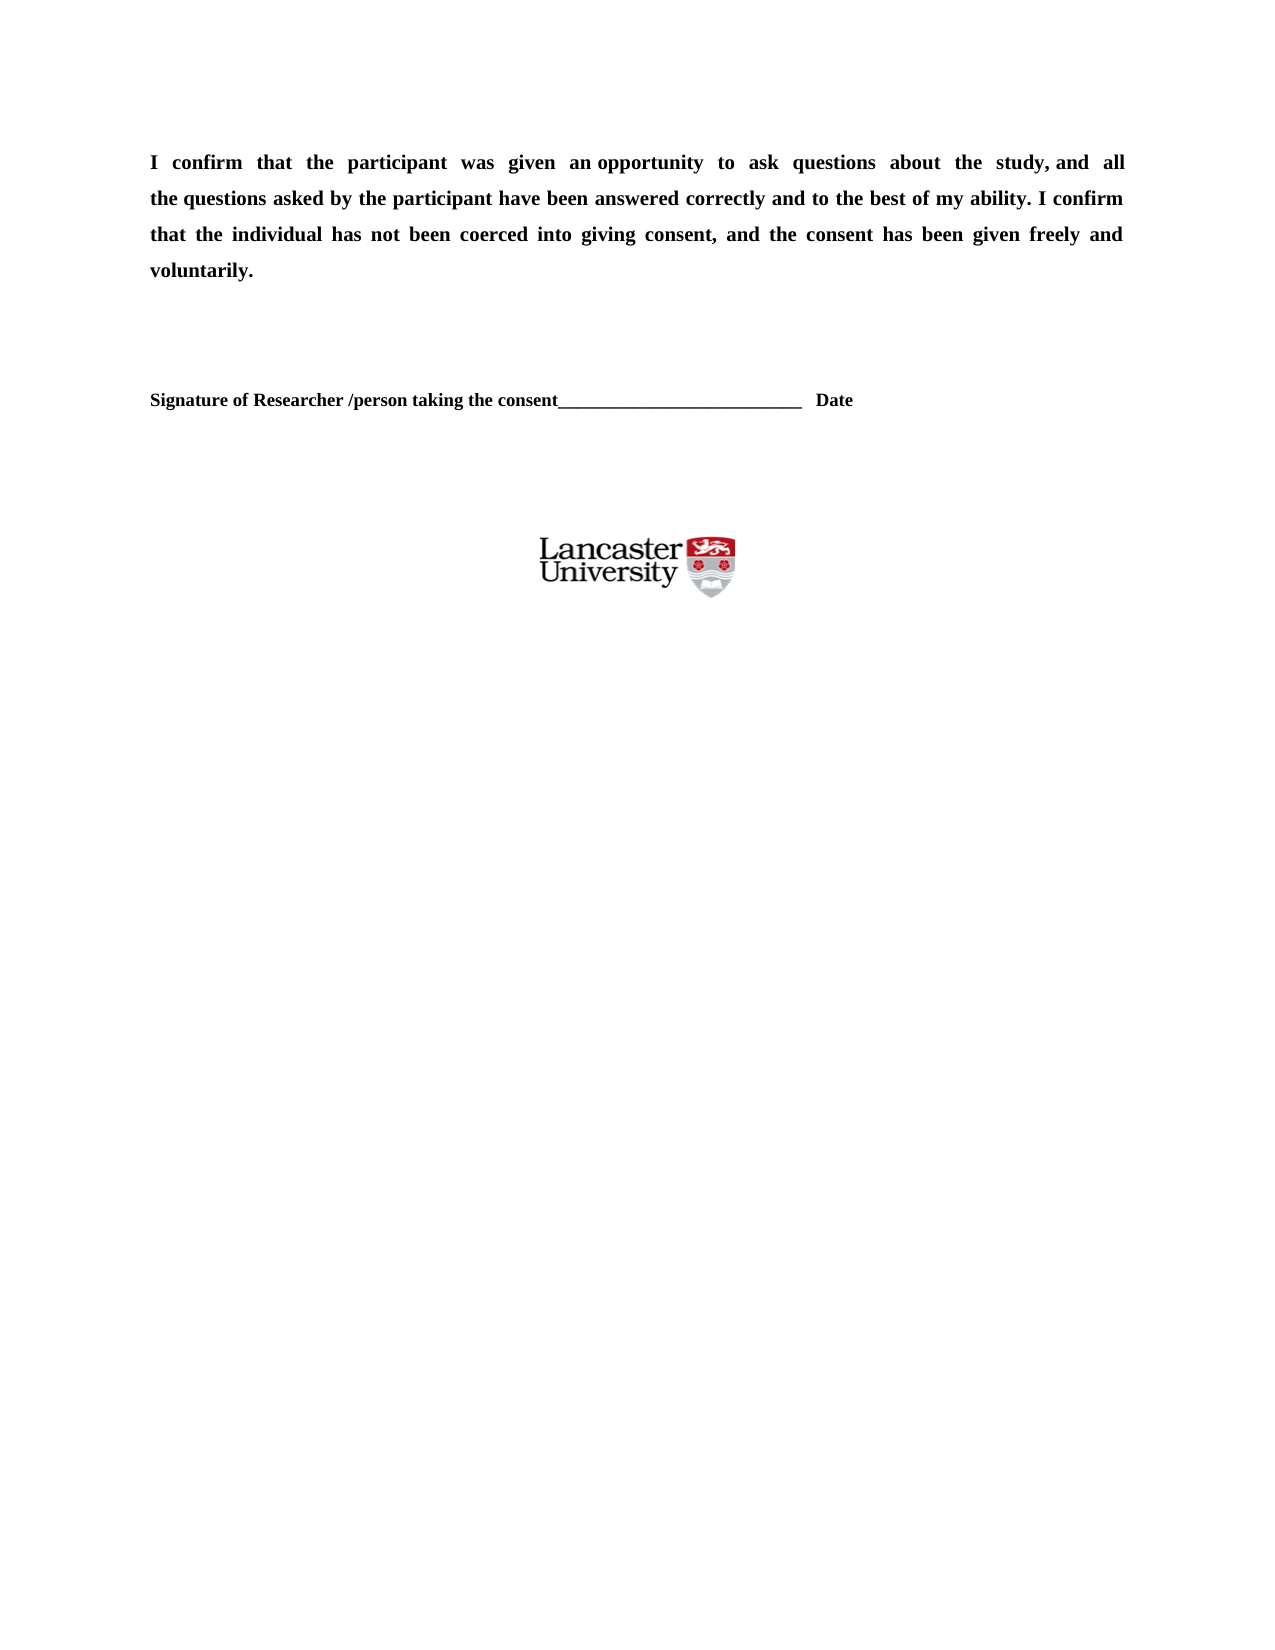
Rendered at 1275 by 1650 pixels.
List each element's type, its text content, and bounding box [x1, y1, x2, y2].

text Signature of Researcher /person taking the consent__________________________ Date [150, 388, 1125, 410]
text I confirm that the participant was given an opportunity to ask questions about the study, and all the questions asked by the participant have been answered correctly and to the best of my ability. I confirm that the individual has not been coerced into giving consent, and the consent has been given freely and voluntarily. [150, 150, 1125, 282]
